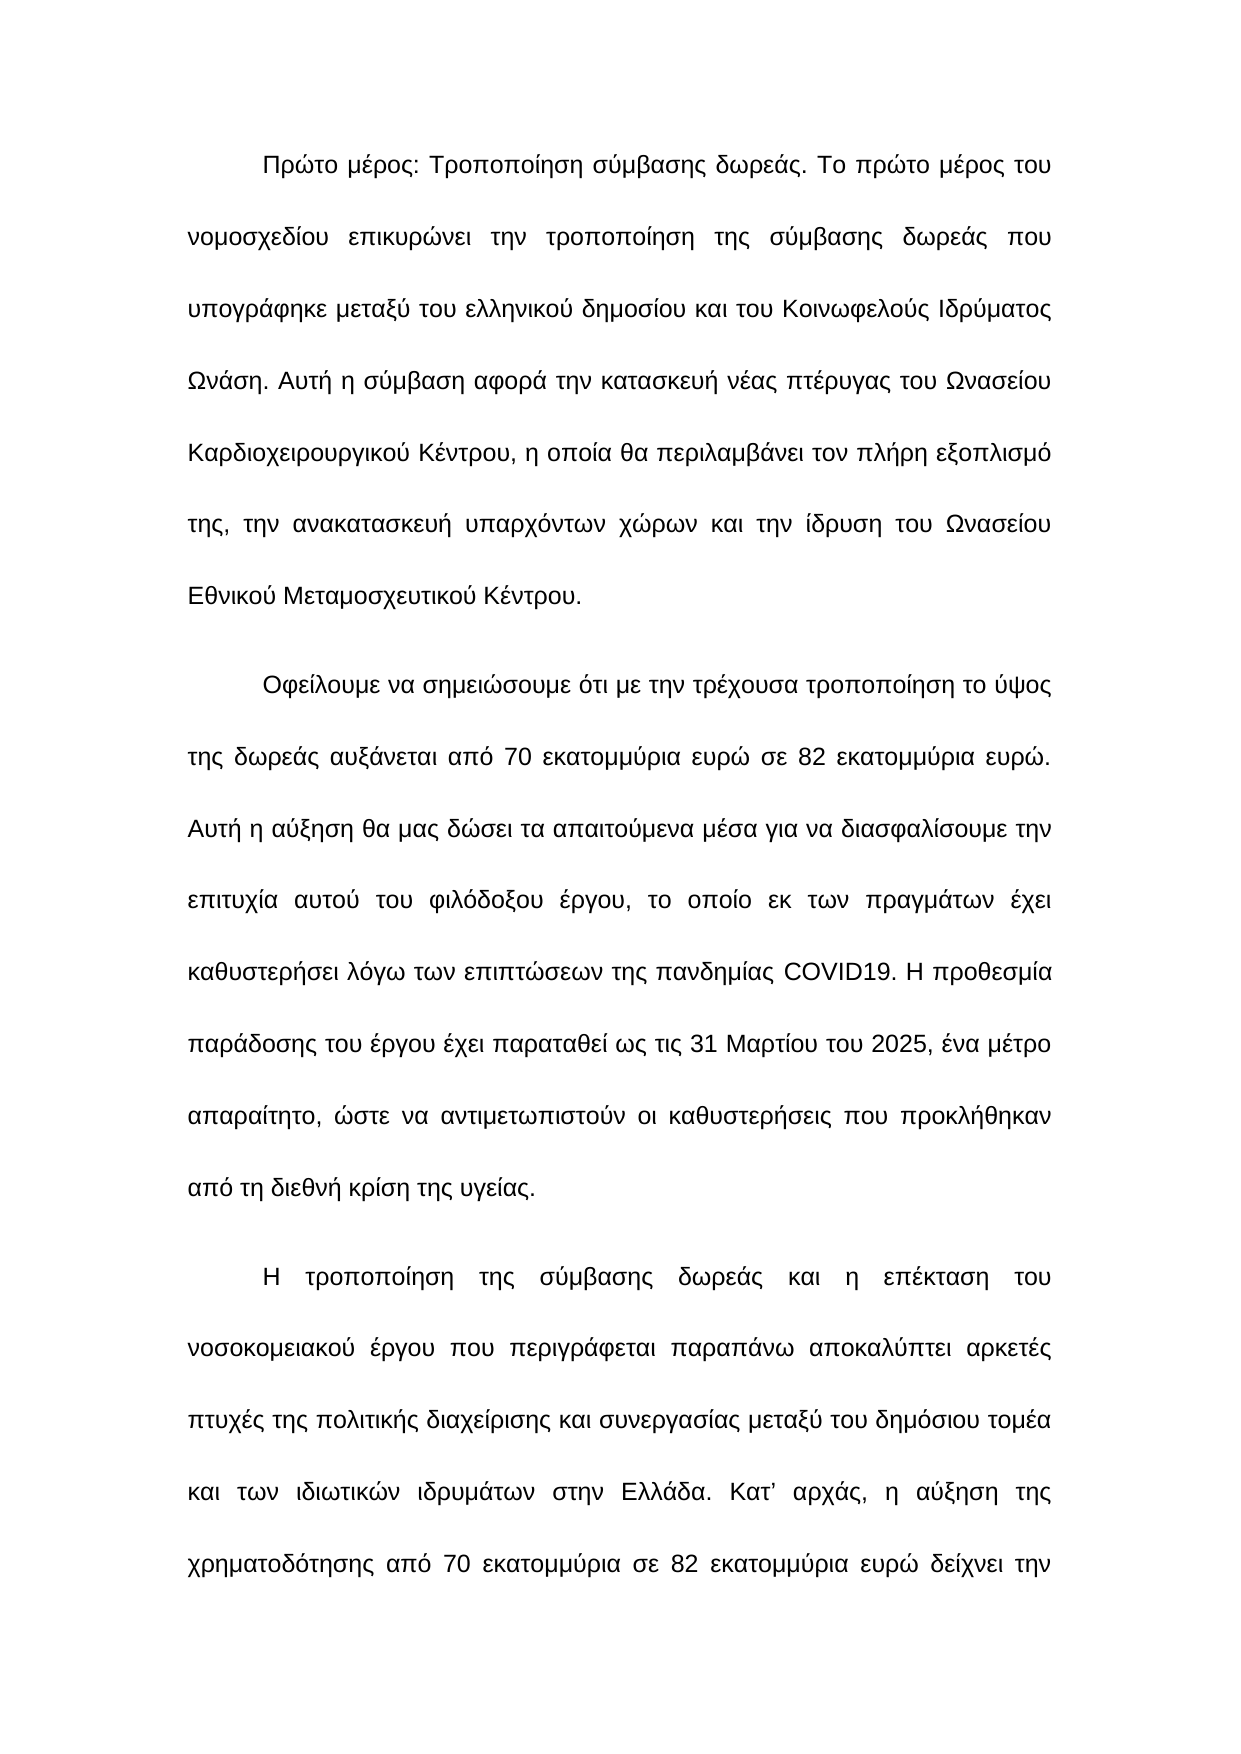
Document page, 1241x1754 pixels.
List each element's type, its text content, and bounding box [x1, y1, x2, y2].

text Οφείλουμε να σημειώσουμε ότι με την τρέχουσα τροποποίηση το ύψος της δωρεάς αυξάνεται από 70 εκατομμύρια ευρώ σε 82 εκατομμύρια ευρώ. Αυτή η αύξηση θα μας δώσει τα απαιτούμενα μέσα για να διασφαλίσουμε την επιτυχία αυτού του φιλόδοξου έργου, το οποίο εκ των πραγμάτων έχει καθυστερήσει λόγω των επιπτώσεων της πανδημίας COVID19. Η προθεσμία παράδοσης του έργου έχει παραταθεί ως τις 31 Μαρτίου του 2025, ένα μέτρο απαραίτητο, ώστε να αντιμετωπιστούν οι καθυστερήσεις που προκλήθηκαν από τη διεθνή κρίση της υγείας. [187, 670, 1053, 1202]
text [187, 1261, 1053, 1578]
text Πρώτο μέρος: Τροποποίηση σύμβασης δωρεάς. Το πρώτο μέρος του νομοσχεδίου επικυρώνει την τροποποίηση της σύμβασης δωρεάς που υπογράφηκε μεταξύ του ελληνικού δημοσίου και του Κοινωφελούς Ιδρύματος Ωνάση. Αυτή η σύμβαση αφορά την κατασκευή νέας πτέρυγας του Ωνασείου Καρδιοχειρουργικού Κέντρου, η οποία θα περιλαμβάνει τον πλήρη εξοπλισμό της, την ανακατασκευή υπαρχόντων χώρων και την ίδρυση του Ωνασείου Εθνικού Μεταμοσχευτικού Κέντρου. [187, 150, 1053, 610]
